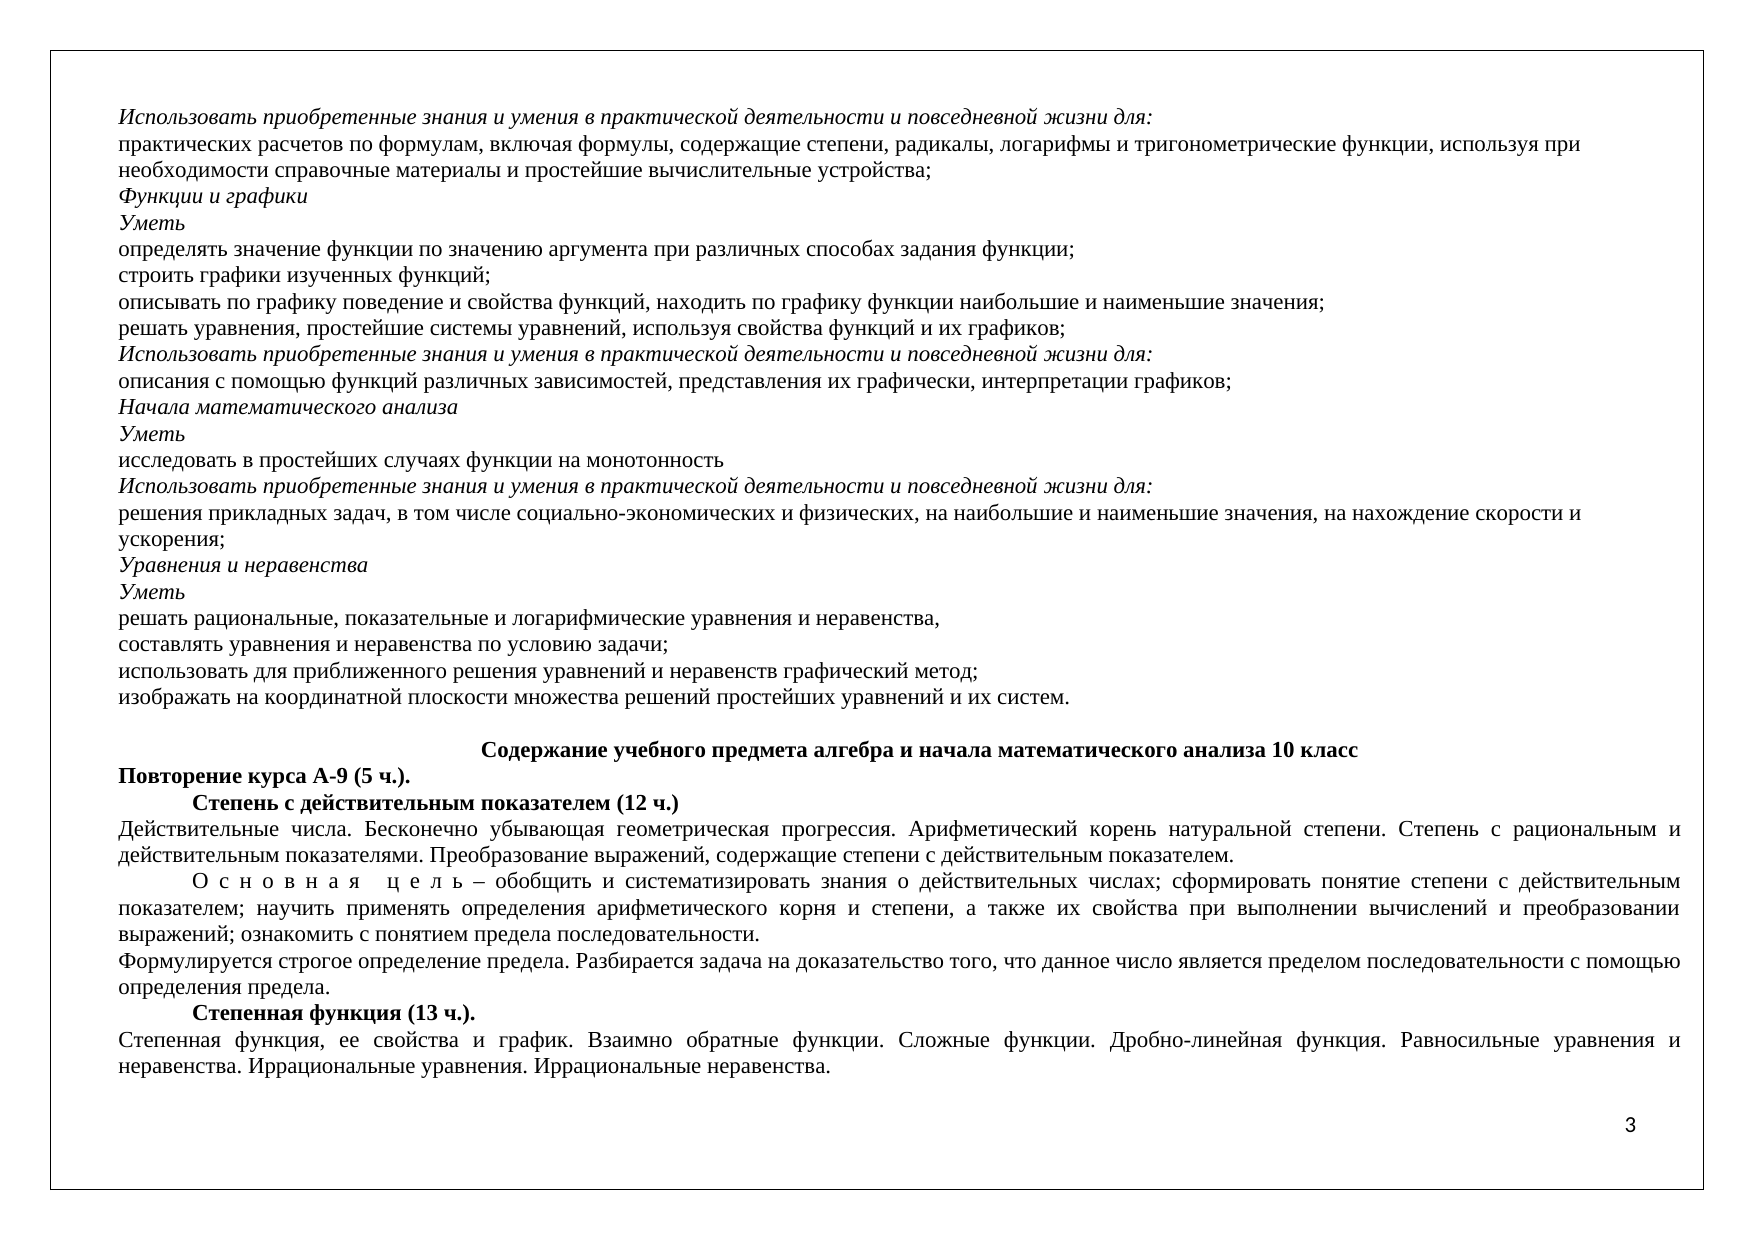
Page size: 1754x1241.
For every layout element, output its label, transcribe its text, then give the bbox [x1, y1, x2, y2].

text Степенная функция (13 ч.). [118, 999, 1683, 1026]
text Степенная функция, ее свойства и график. Взаимно обратные функции. Сложные функции. Дробно-линейная функция. Равносильные уравнения и неравенства. Иррациональные уравнения. Иррациональные неравенства. [118, 1026, 1683, 1078]
text О с н о в н а я ц е л ь – обобщить и систематизировать знания о действительных числах; сформировать понятие степени с действительным показателем; научить применять определения арифметического корня и степени, а также их свойства при выполнении вычислений и преобразовании выражений; ознакомить с понятием предела последовательности. [118, 868, 1683, 947]
text Формулируется строгое определение предела. Разбирается задача на доказательство того, что данное число является пределом последовательности с помощью определения предела. [118, 947, 1683, 999]
text решать рациональные, показательные и логарифмические уравнения и неравенства, [118, 604, 1636, 630]
text Использовать приобретенные знания и умения в практической деятельности и повседневной жизни для: [118, 472, 1636, 499]
text решать уравнения, простейшие системы уравнений, используя свойства функций и их графиков; [118, 314, 1636, 341]
text практических расчетов по формулам, включая формулы, содержащие степени, радикалы, логарифмы и тригонометрические функции, используя при необходимости справочные материалы и простейшие вычислительные устройства; [118, 130, 1636, 182]
text описывать по графику поведение и свойства функций, находить по графику функции наибольшие и наименьшие значения; [118, 288, 1636, 314]
text изображать на координатной плоскости множества решений простейших уравнений и их систем. [118, 683, 1636, 709]
text Степень с действительным показателем (12 ч.) [118, 788, 1683, 815]
text Использовать приобретенные знания и умения в практической деятельности и повседневной жизни для: [118, 341, 1636, 367]
text Уравнения и неравенства [118, 551, 1636, 578]
text составлять уравнения и неравенства по условию задачи; [118, 630, 1636, 657]
text Функции и графики [118, 182, 1636, 209]
text строить графики изученных функций; [118, 261, 1636, 288]
text Уметь [118, 578, 1636, 604]
text определять значение функции по значению аргумента при различных способах задания функции; [118, 235, 1636, 261]
text Содержание учебного предмета алгебра и начала математического анализа 10 класс [118, 736, 1683, 762]
text Уметь [118, 419, 1636, 446]
text использовать для приближенного решения уравнений и неравенств графический метод; [118, 657, 1636, 683]
text Уметь [118, 209, 1636, 235]
text Начала математического анализа [118, 393, 1636, 419]
text описания с помощью функций различных зависимостей, представления их графически, интерпретации графиков; [118, 367, 1636, 393]
text Использовать приобретенные знания и умения в практической деятельности и повседневной жизни для: [118, 103, 1636, 130]
text решения прикладных задач, в том числе социально-экономических и физических, на наибольшие и наименьшие значения, на нахождение скорости и ускорения; [118, 499, 1636, 551]
text Действительные числа. Бесконечно убывающая геометрическая прогрессия. Арифметический корень натуральной степени. Степень с рациональным и действительным показателями. Преобразование выражений, содержащие степени с действительным показателем. [118, 815, 1683, 868]
text исследовать в простейших случаях функции на монотонность [118, 446, 1636, 472]
text Повторение курса А-9 (5 ч.). [118, 762, 1683, 788]
